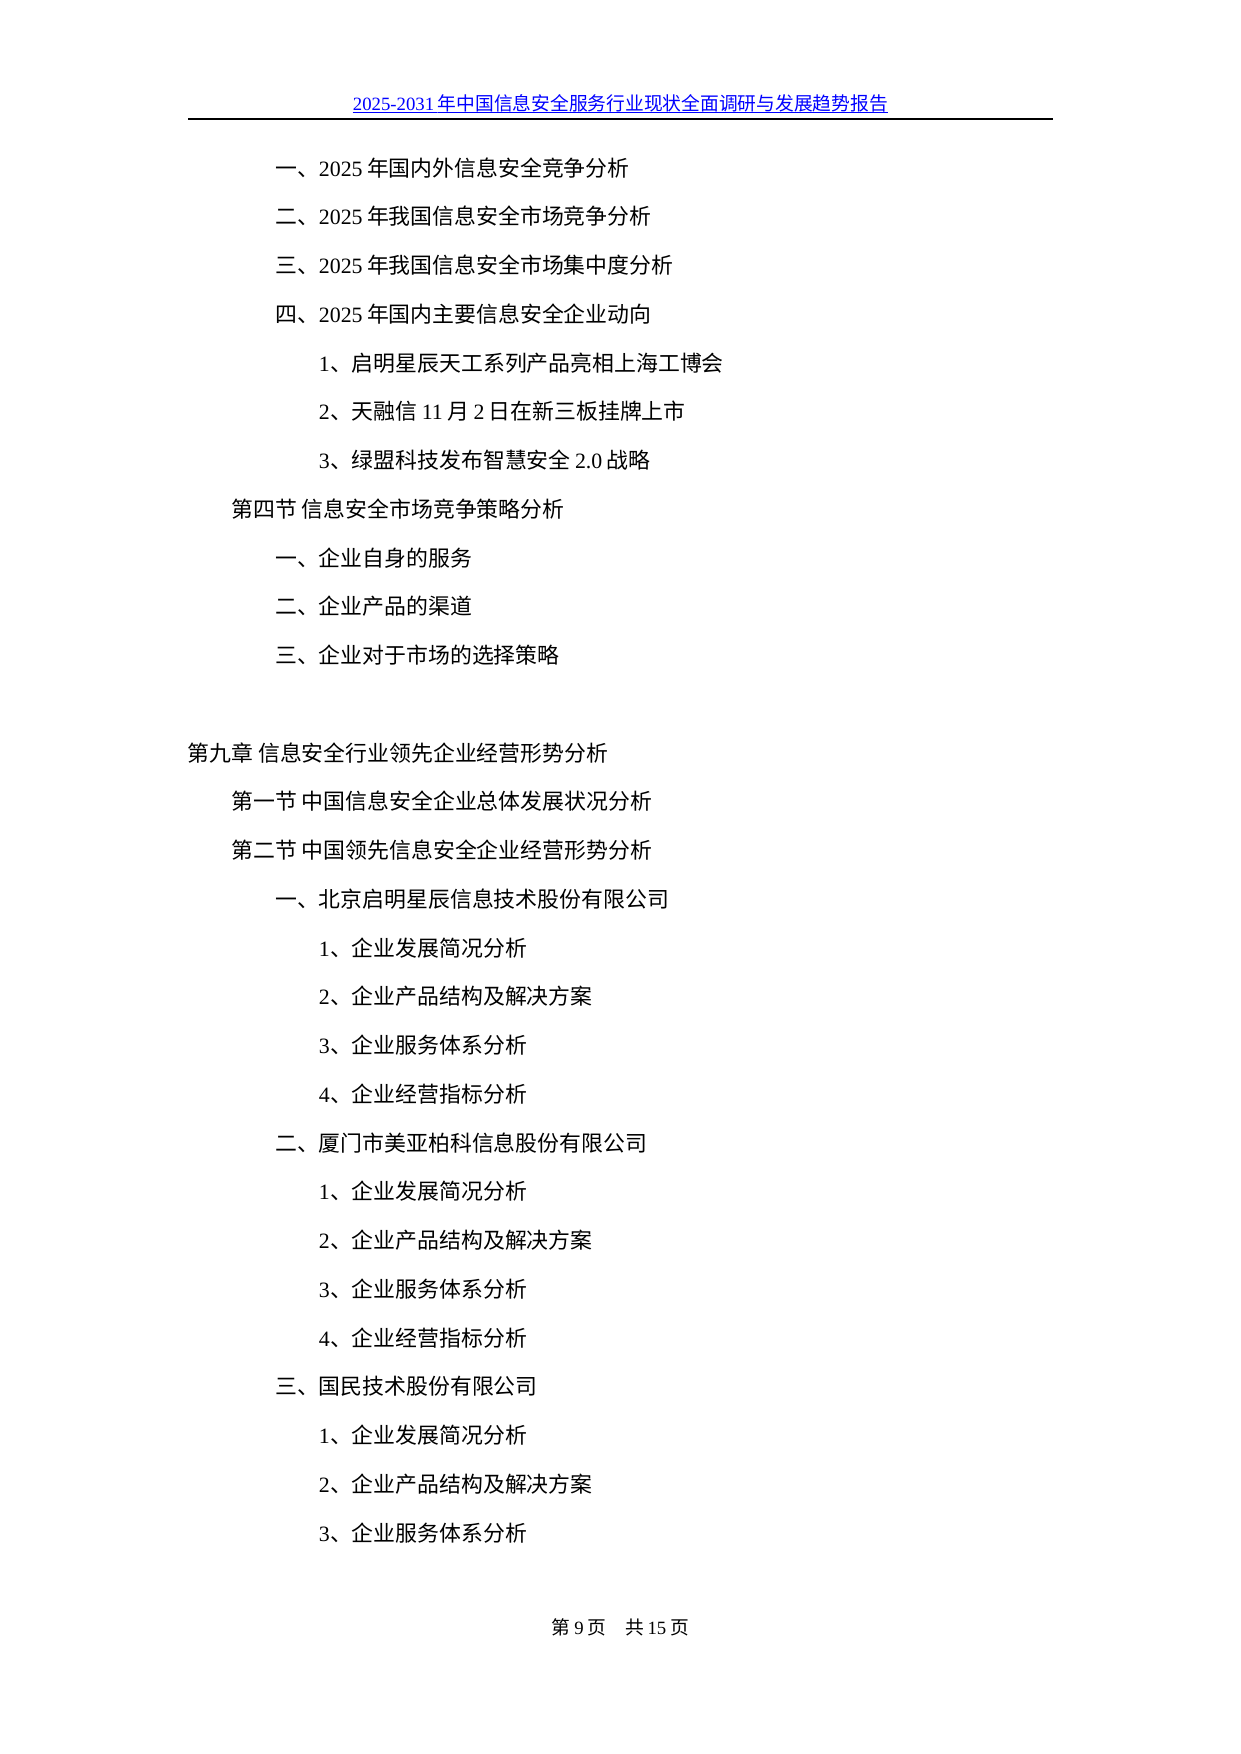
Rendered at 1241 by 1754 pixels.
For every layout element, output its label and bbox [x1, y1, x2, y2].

text [187, 150, 1053, 1548]
